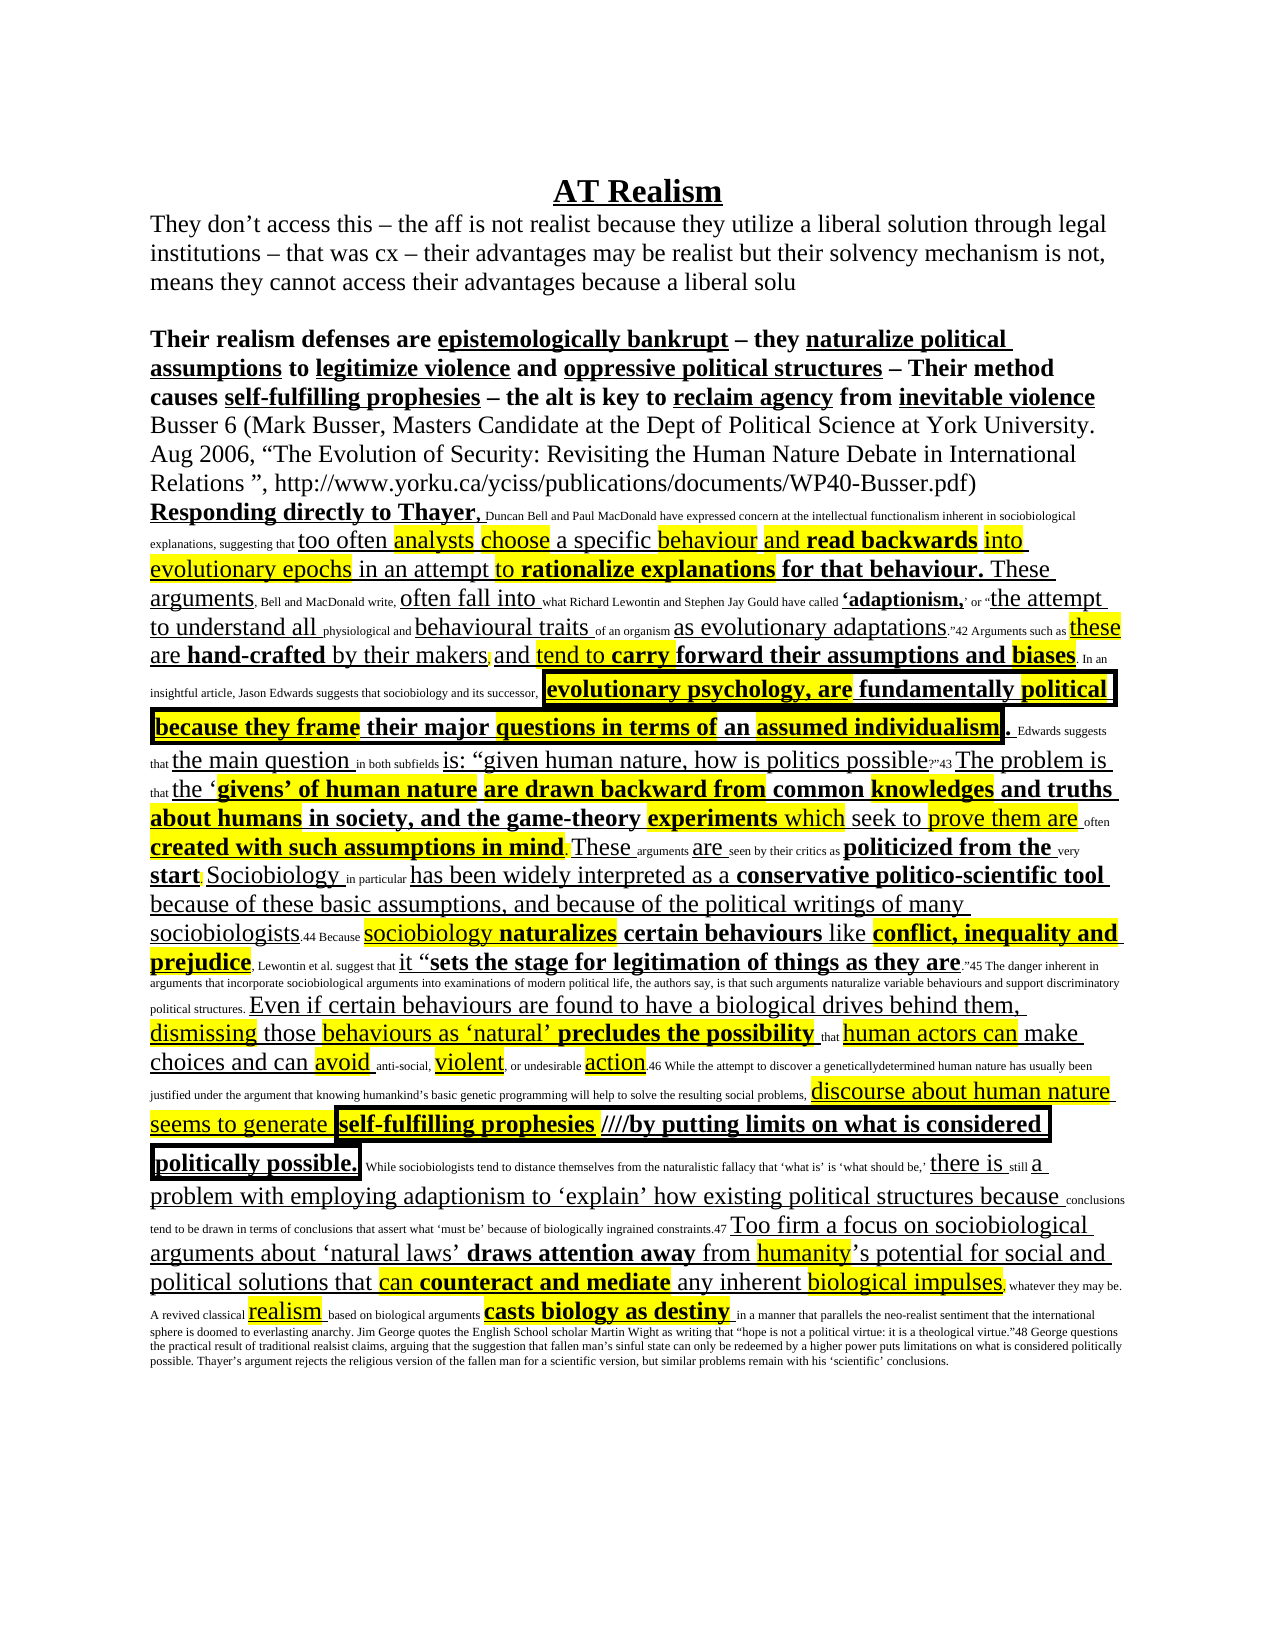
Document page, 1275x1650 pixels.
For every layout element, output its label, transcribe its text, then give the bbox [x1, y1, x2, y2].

text Busser 6 (Mark Busser, Masters Candidate at the Dept of Political Science at York University. Aug 2006, “The Evolution of Security: Revisiting the Human Nature Debate in International Relations ”, http://www.yorku.ca/yciss/publications/documents/WP40-Busser.pdf) [150, 410, 1125, 497]
subtitle Their realism defenses are epistemologically bankrupt – they naturalize political assumptions to legitimize violence and oppressive political structures – Their method causes self-fulfilling prophesies – the alt is key to reclaim agency from inevitable violence [150, 324, 1125, 410]
text Responding directly to Thayer, Duncan Bell and Paul MacDonald have expressed concern at the intellectual functionalism inherent in sociobiological explanations, suggesting that too often analysts choose a specific behaviour and read backwards into evolutionary epochs in an attempt to rationalize explanations for that behaviour. These arguments, Bell and MacDonald write, often fall into what Richard Lewontin and Stephen Jay Gould have called ‘adaptionism,’ or “the attempt to understand all physiological and behavioural traits of an organism as evolutionary adaptations.”42 Arguments such as these are hand-crafted by their makers, and tend to carry forward their assumptions and biases. In an insightful article, Jason Edwards suggests that sociobiology and its successor, evolutionary psychology, are fundamentally political because they frame their major questions in terms of an assumed individualism. Edwards suggests that the main question in both subfields is: “given human nature, how is politics possible?”43 The problem is that the ‘givens’ of human nature are drawn backward from common knowledges and truths about humans in society, and the game-theory experiments which seek to prove them are often created with such assumptions in mind. These arguments are seen by their critics as politicized from the very start. Sociobiology in particular has been widely interpreted as a conservative politico-scientific tool because of these basic assumptions, and because of the political writings of many sociobiologists.44 Because sociobiology naturalizes certain behaviours like conflict, inequality and prejudice, Lewontin et al. suggest that it “sets the stage for legitimation of things as they are.”45 The danger inherent in arguments that incorporate sociobiological arguments into examinations of modern political life, the authors say, is that such arguments naturalize variable behaviours and support discriminatory political structures. Even if certain behaviours are found to have a biological drives behind them, dismissing those behaviours as ‘natural’ precludes the possibility that human actors can make choices and can avoid anti-social, violent, or undesirable action.46 While the attempt to discover a geneticallydetermined human nature has usually been justified under the argument that knowing humankind’s basic genetic programming will help to solve the resulting social problems, discourse about human nature seems to generate self-fulfilling prophesies ////by putting limits on what is considered politically possible. While sociobiologists tend to distance themselves from the naturalistic fallacy that ‘what is’ is ‘what should be,’ there is still a problem with employing adaptionism to ‘explain’ how existing political structures because conclusions tend to be drawn in terms of conclusions that assert what ‘must be’ because of biologically ingrained constraints.47 Too firm a focus on sociobiological arguments about ‘natural laws’ draws attention away from humanity’s potential for social and political solutions that can counteract and mediate any inherent biological impulses, whatever they may be. A revived classical realism based on biological arguments casts biology as destiny in a manner that parallels the neo-realist sentiment that the international sphere is doomed to everlasting anarchy. Jim George quotes the English School scholar Martin Wight as writing that “hope is not a political virtue: it is a theological virtue.”48 George questions the practical result of traditional realsist claims, arguing that the suggestion that fallen man’s sinful state can only be redeemed by a higher power puts limitations on what is considered politically possible. Thayer’s argument rejects the religious version of the fallen man for a scientific version, but similar problems remain with his ‘scientific’ conclusions. [150, 497, 1125, 1368]
subtitle AT Realism [150, 171, 1125, 209]
text They don’t access this – the aff is not realist because they utilize a liberal solution through legal institutions – that was cx – their advantages may be realist but their solvency mechanism is not, means they cannot access their advantages because a liberal solu [150, 209, 1125, 295]
